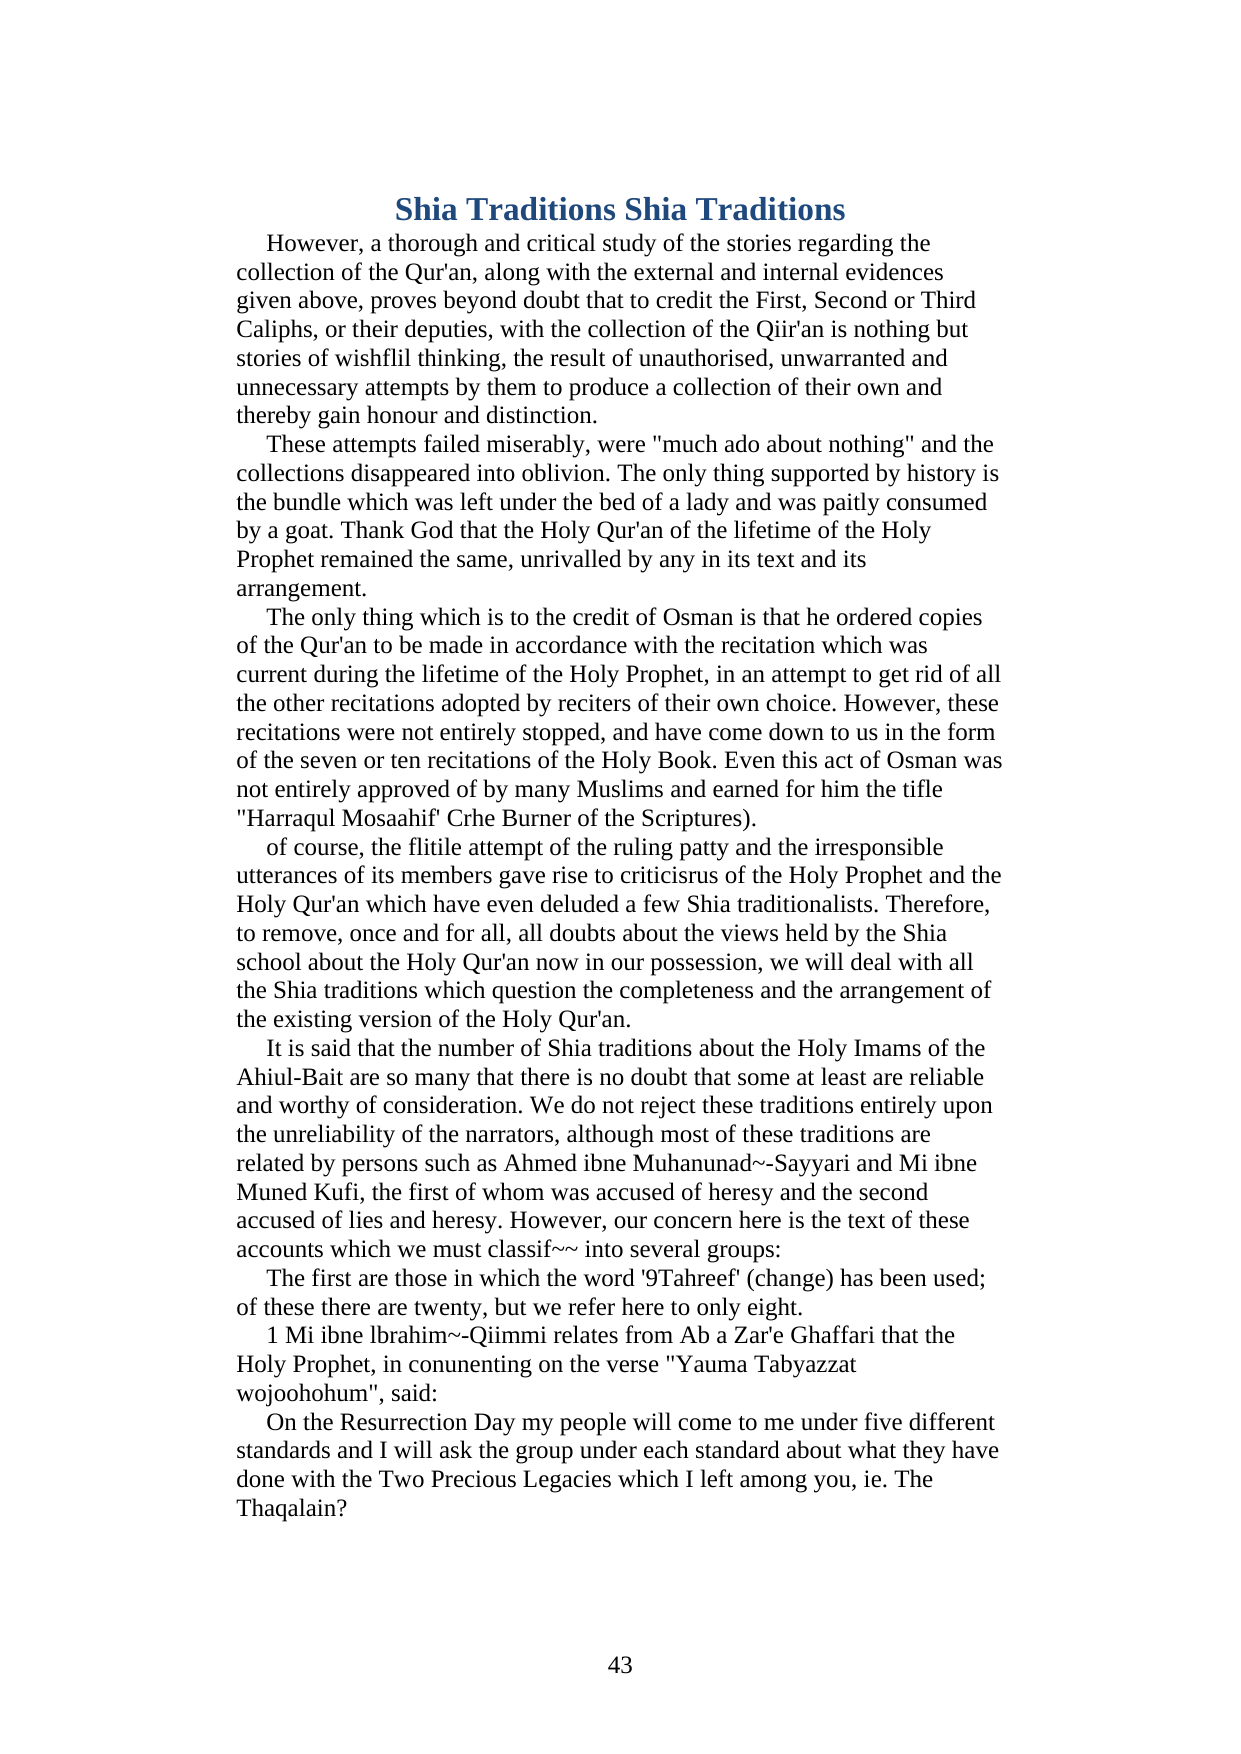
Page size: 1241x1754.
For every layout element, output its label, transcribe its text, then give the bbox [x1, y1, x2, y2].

subtitle Shia Traditions Shia Traditions [236, 190, 1004, 228]
text These attempts failed miserably, were "much ado about nothing" and the collections disappeared into oblivion. The only thing supported by history is the bundle which was left under the bed of a lady and was paitly consumed by a goat. Thank God that the Holy Qur'an of the lifetime of the Holy Prophet remained the same, unrivalled by any in its text and its arrangement. [236, 429, 1004, 602]
text The only thing which is to the credit of Osman is that he ordered copies of the Qur'an to be made in accordance with the recitation which was current during the lifetime of the Holy Prophet, in an attempt to get rid of all the other recitations adopted by reciters of their own choice. However, these recitations were not entirely stopped, and have come down to us in the form of the seven or ten recitations of the Holy Book. Even this act of Osman was not entirely approved of by many Muslims and earned for him the tifle "Harraqul Mosaahif' Crhe Burner of the Scriptures). [236, 602, 1004, 832]
text It is said that the number of Shia traditions about the Holy Imams of the Ahiul-Bait are so many that there is no doubt that some at least are reliable and worthy of consideration. We do not reject these traditions entirely upon the unreliability of the narrators, although most of these traditions are related by persons such as Ahmed ibne Muhanunad~-Sayyari and Mi ibne Muned Kufi, the first of whom was accused of heresy and the second accused of lies and heresy. However, our concern here is the text of these accounts which we must classif~~ into several groups: [236, 1033, 1004, 1263]
text 1 Mi ibne lbrahim~-Qiimmi relates from Ab a Zar'e Ghaffari that the Holy Prophet, in conunenting on the verse "Yauma Tabyazzat wojoohohum", said: [236, 1321, 1004, 1407]
text of course, the flitile attempt of the ruling patty and the irresponsible utterances of its members gave rise to criticisrus of the Holy Prophet and the Holy Qur'an which have even deluded a few Shia traditionalists. Therefore, to remove, once and for all, all doubts about the views held by the Shia school about the Holy Qur'an now in our possession, we will deal with all the Shia traditions which question the completeness and the arrangement of the existing version of the Holy Qur'an. [236, 832, 1004, 1033]
text However, a thorough and critical study of the stories regarding the collection of the Qur'an, along with the external and internal evidences given above, proves beyond doubt that to credit the First, Second or Third Caliphs, or their deputies, with the collection of the Qiir'an is nothing but stories of wishflil thinking, the result of unauthorised, unwarranted and unnecessary attempts by them to produce a collection of their own and thereby gain honour and distinction. [236, 228, 1004, 429]
text The first are those in which the word '9Tahreef' (change) has been used; of these there are twenty, but we refer here to only eight. [236, 1263, 1004, 1321]
text On the Resurrection Day my people will come to me under five different standards and I will ask the group under each standard about what they have done with the Two Precious Legacies which I left among you, ie. The Thaqalain? [236, 1407, 1004, 1522]
